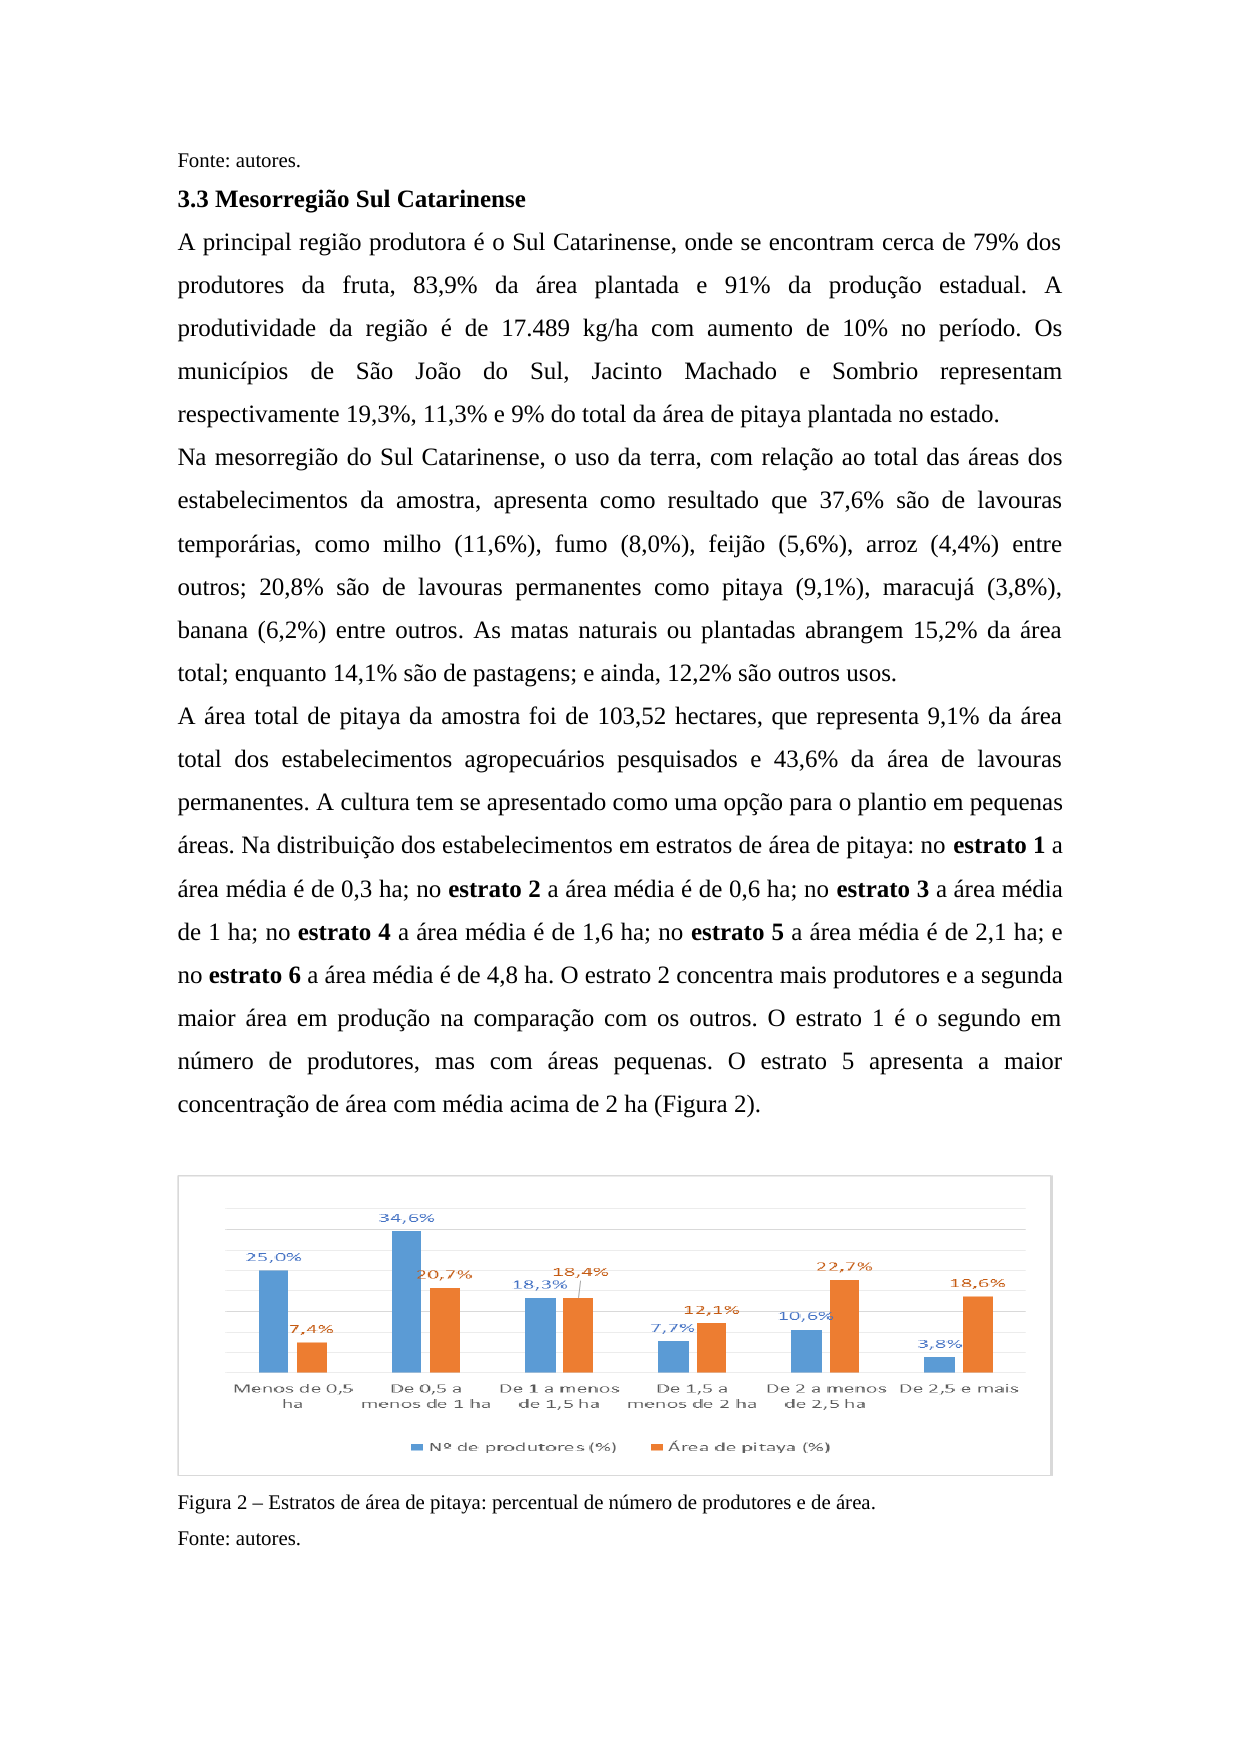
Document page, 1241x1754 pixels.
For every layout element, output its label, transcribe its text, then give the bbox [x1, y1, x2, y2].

picture [177, 1175, 1053, 1476]
text A área total de pitaya da amostra foi de 103,52 hectares, que representa 9,1% da área total dos estabelecimentos agropecuários pesquisados e 43,6% da área de lavouras permanentes. A cultura tem se apresentado como uma opção para o plantio em pequenas áreas. Na distribuição dos estabelecimentos em estratos de área de pitaya: no estrato 1 a área média é de 0,3 ha; no estrato 2 a área média é de 0,6 ha; no estrato 3 a área média de 1 ha; no estrato 4 a área média é de 1,6 ha; no estrato 5 a área média é de 2,1 ha; e no estrato 6 a área média é de 4,8 ha. O estrato 2 concentra mais produtores e a segunda maior área em produção na comparação com os outros. O estrato 1 é o segundo em número de produtores, mas com áreas pequenas. O estrato 5 apresenta a maior concentração de área com média acima de 2 ha (Figura 2). [177, 701, 1063, 1118]
text A principal região produtora é o Sul Catarinense, onde se encontram cerca de 79% dos produtores da fruta, 83,9% da área plantada e 91% da produção estadual. A produtividade da região é de 17.489 kg/ha com aumento de 10% no período. Os municípios de São João do Sul, Jacinto Machado e Sombrio representam respectivamente 19,3%, 11,3% e 9% do total da área de pitaya plantada no estado. [177, 227, 1063, 428]
text Figura 2 – Estratos de área de pitaya: percentual de número de produtores e de área. [177, 1490, 1063, 1514]
text Na mesorregião do Sul Catarinense, o uso da terra, com relação ao total das áreas dos estabelecimentos da amostra, apresenta como resultado que 37,6% são de lavouras temporárias, como milho (11,6%), fumo (8,0%), feijão (5,6%), arroz (4,4%) entre outros; 20,8% são de lavouras permanentes como pitaya (9,1%), maracujá (3,8%), banana (6,2%) entre outros. As matas naturais ou plantadas abrangem 15,2% da área total; enquanto 14,1% são de pastagens; e ainda, 12,2% são outros usos. [177, 442, 1063, 687]
text Fonte: autores. [177, 1526, 1063, 1550]
text 3.3 Mesorregião Sul Catarinense [177, 184, 1063, 212]
text Fonte: autores. [177, 148, 1063, 172]
